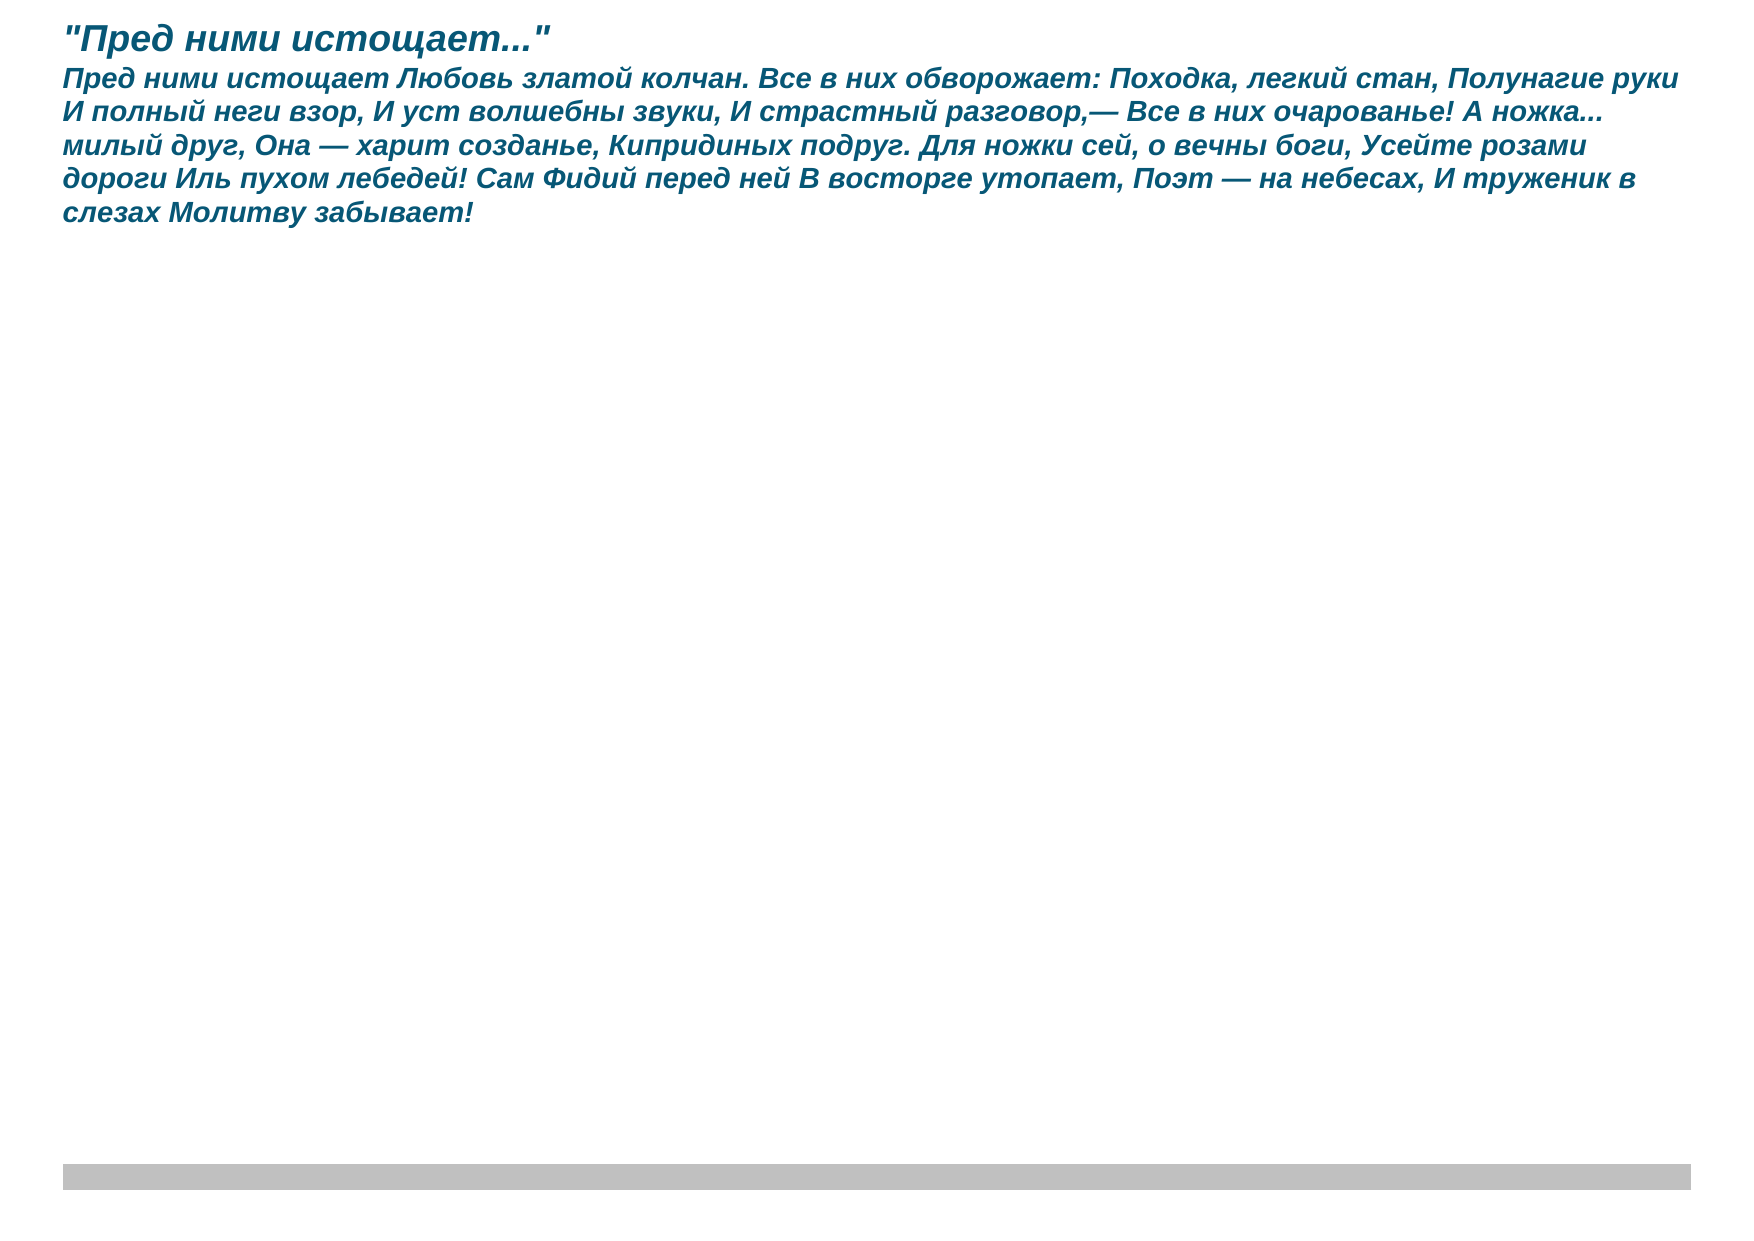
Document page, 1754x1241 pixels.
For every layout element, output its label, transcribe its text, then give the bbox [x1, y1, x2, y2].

text Пред ними истощает [62, 61, 1691, 228]
subtitle "Пред ними истощает..." [62, 17, 1691, 60]
